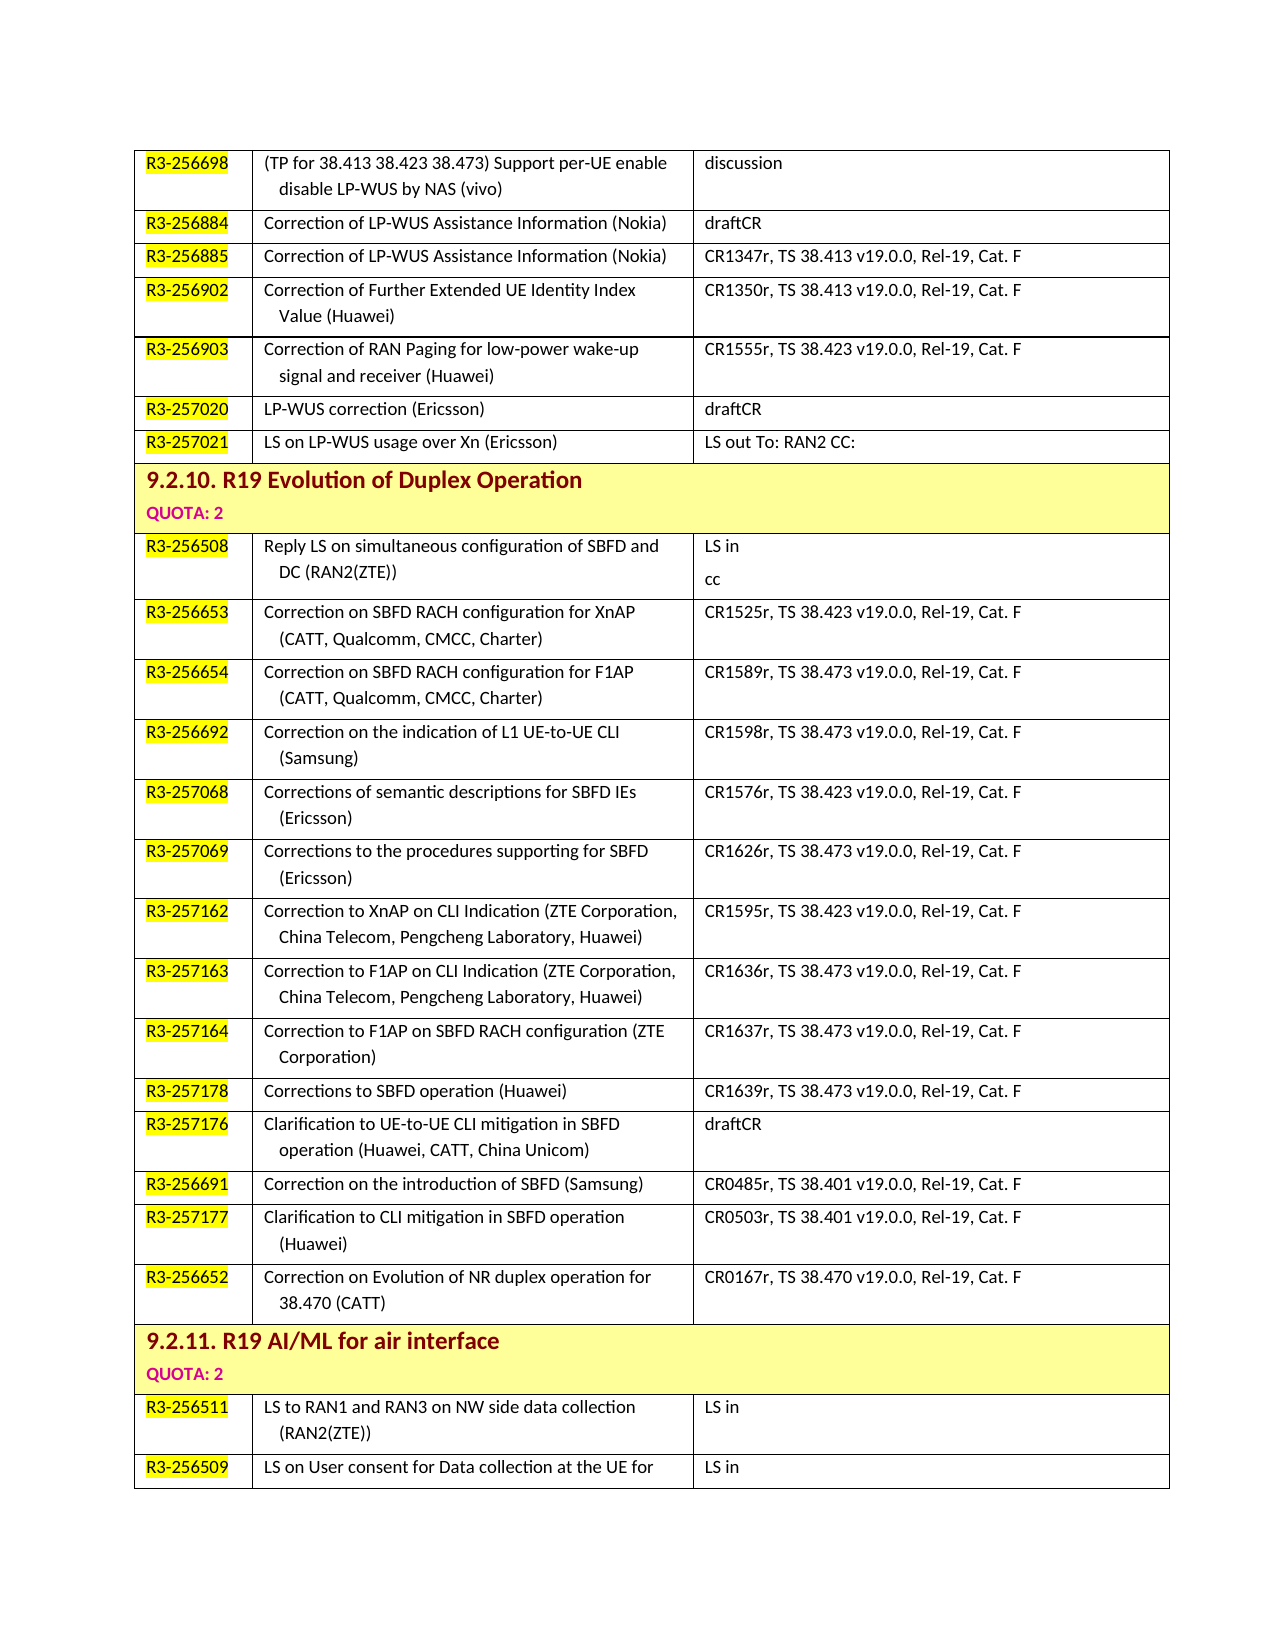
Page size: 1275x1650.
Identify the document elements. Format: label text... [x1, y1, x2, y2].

table_cell LS in [694, 1395, 1169, 1454]
table_cell R3-256654 [135, 660, 252, 719]
table_cell Correction on SBFD RACH configuration for F1AP (CATT, Qualcomm, CMCC, Charter) [253, 660, 693, 719]
table_cell Reply LS on simultaneous configuration of SBFD and DC (RAN2(ZTE)) [253, 534, 693, 599]
table_cell Clarification to UE-to-UE CLI mitigation in SBFD operation (Huawei, CATT, China Unicom) [253, 1112, 693, 1171]
table_cell R3-257020 [135, 397, 252, 430]
table_cell CR1598r, TS 38.473 v19.0.0, Rel-19, Cat. F [694, 720, 1169, 779]
table_cell R3-257021 [135, 431, 252, 463]
table_cell Correction on the indication of L1 UE-to-UE CLI (Samsung) [253, 720, 693, 779]
table_cell CR1555r, TS 38.423 v19.0.0, Rel-19, Cat. F [694, 338, 1169, 396]
table_cell R3-256698 [135, 151, 252, 210]
table_cell Correction of Further Extended UE Identity Index Value (Huawei) [253, 278, 693, 336]
table_cell 9.2.10. R19 Evolution of Duplex Operation QUOTA: 2 [135, 464, 1169, 533]
table_cell Correction on the introduction of SBFD (Samsung) [253, 1172, 693, 1204]
table_cell R3-256884 [135, 211, 252, 243]
table_cell R3-257177 [135, 1205, 252, 1264]
table_cell LS in cc [694, 534, 1169, 599]
table_cell R3-256511 [135, 1395, 252, 1454]
table_cell CR0503r, TS 38.401 v19.0.0, Rel-19, Cat. F [694, 1205, 1169, 1264]
table_cell LS to RAN1 and RAN3 on NW side data collection (RAN2(ZTE)) [253, 1395, 693, 1454]
table_cell CR1525r, TS 38.423 v19.0.0, Rel-19, Cat. F [694, 600, 1169, 659]
table_cell R3-256652 [135, 1265, 252, 1324]
table_cell CR1626r, TS 38.473 v19.0.0, Rel-19, Cat. F [694, 840, 1169, 898]
table_cell LS in cc [694, 1455, 1169, 1487]
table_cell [253, 1455, 693, 1487]
table_cell R3-256902 [135, 278, 252, 336]
table_cell R3-257164 [135, 1019, 252, 1078]
table_cell Correction to F1AP on SBFD RACH configuration (ZTE Corporation) [253, 1019, 693, 1078]
table_cell R3-257178 [135, 1079, 252, 1111]
table_cell CR1576r, TS 38.423 v19.0.0, Rel-19, Cat. F [694, 780, 1169, 838]
table_cell Correction of LP-WUS Assistance Information (Nokia) [253, 211, 693, 243]
table_cell R3-257163 [135, 959, 252, 1018]
table_cell Correction of LP-WUS Assistance Information (Nokia) [253, 244, 693, 277]
table_cell (TP for 38.413 38.423 38.473) Support per-UE enable disable LP-WUS by NAS (vivo) [253, 151, 693, 210]
table_cell discussion [694, 151, 1169, 210]
table_cell R3-256508 [135, 534, 252, 599]
table_cell CR1637r, TS 38.473 v19.0.0, Rel-19, Cat. F [694, 1019, 1169, 1078]
table_cell R3-256691 [135, 1172, 252, 1204]
table_cell draftCR [694, 1112, 1169, 1171]
table_cell CR1636r, TS 38.473 v19.0.0, Rel-19, Cat. F [694, 959, 1169, 1018]
table_cell CR1639r, TS 38.473 v19.0.0, Rel-19, Cat. F [694, 1079, 1169, 1111]
table_cell R3-256903 [135, 338, 252, 396]
table_cell R3-256885 [135, 244, 252, 277]
table_cell CR1347r, TS 38.413 v19.0.0, Rel-19, Cat. F [694, 244, 1169, 277]
table_cell CR0485r, TS 38.401 v19.0.0, Rel-19, Cat. F [694, 1172, 1169, 1204]
table_cell CR1589r, TS 38.473 v19.0.0, Rel-19, Cat. F [694, 660, 1169, 719]
table_cell Correction of RAN Paging for low-power wake-up signal and receiver (Huawei) [253, 338, 693, 396]
table_cell Correction to F1AP on CLI Indication (ZTE Corporation, China Telecom, Pengcheng Laboratory, Huawei) [253, 959, 693, 1018]
table_cell LP-WUS correction (Ericsson) [253, 397, 693, 430]
table_cell CR1595r, TS 38.423 v19.0.0, Rel-19, Cat. F [694, 899, 1169, 958]
table_cell R3-256692 [135, 720, 252, 779]
table_cell R3-257068 [135, 780, 252, 838]
table_cell R3-256509 [135, 1455, 252, 1487]
table_cell LS on LP-WUS usage over Xn (Ericsson) [253, 431, 693, 463]
table_cell Correction to XnAP on CLI Indication (ZTE Corporation, China Telecom, Pengcheng Laboratory, Huawei) [253, 899, 693, 958]
table_cell Corrections to the procedures supporting for SBFD (Ericsson) [253, 840, 693, 898]
table_cell LS out To: RAN2 CC: [694, 431, 1169, 463]
table_cell 9.2.11. R19 AI/ML for air interface QUOTA: 2 [135, 1325, 1169, 1394]
table_cell draftCR [694, 211, 1169, 243]
table_cell CR1350r, TS 38.413 v19.0.0, Rel-19, Cat. F [694, 278, 1169, 336]
table_cell Clarification to CLI mitigation in SBFD operation (Huawei) [253, 1205, 693, 1264]
table_cell Correction on Evolution of NR duplex operation for 38.470 (CATT) [253, 1265, 693, 1324]
table_cell R3-257162 [135, 899, 252, 958]
table_cell Correction on SBFD RACH configuration for XnAP (CATT, Qualcomm, CMCC, Charter) [253, 600, 693, 659]
table_cell CR0167r, TS 38.470 v19.0.0, Rel-19, Cat. F [694, 1265, 1169, 1324]
table_cell Corrections of semantic descriptions for SBFD IEs (Ericsson) [253, 780, 693, 838]
table_cell R3-257176 [135, 1112, 252, 1171]
table_cell R3-257069 [135, 840, 252, 898]
table_cell R3-256653 [135, 600, 252, 659]
table_cell draftCR [694, 397, 1169, 430]
table_cell Corrections to SBFD operation (Huawei) [253, 1079, 693, 1111]
